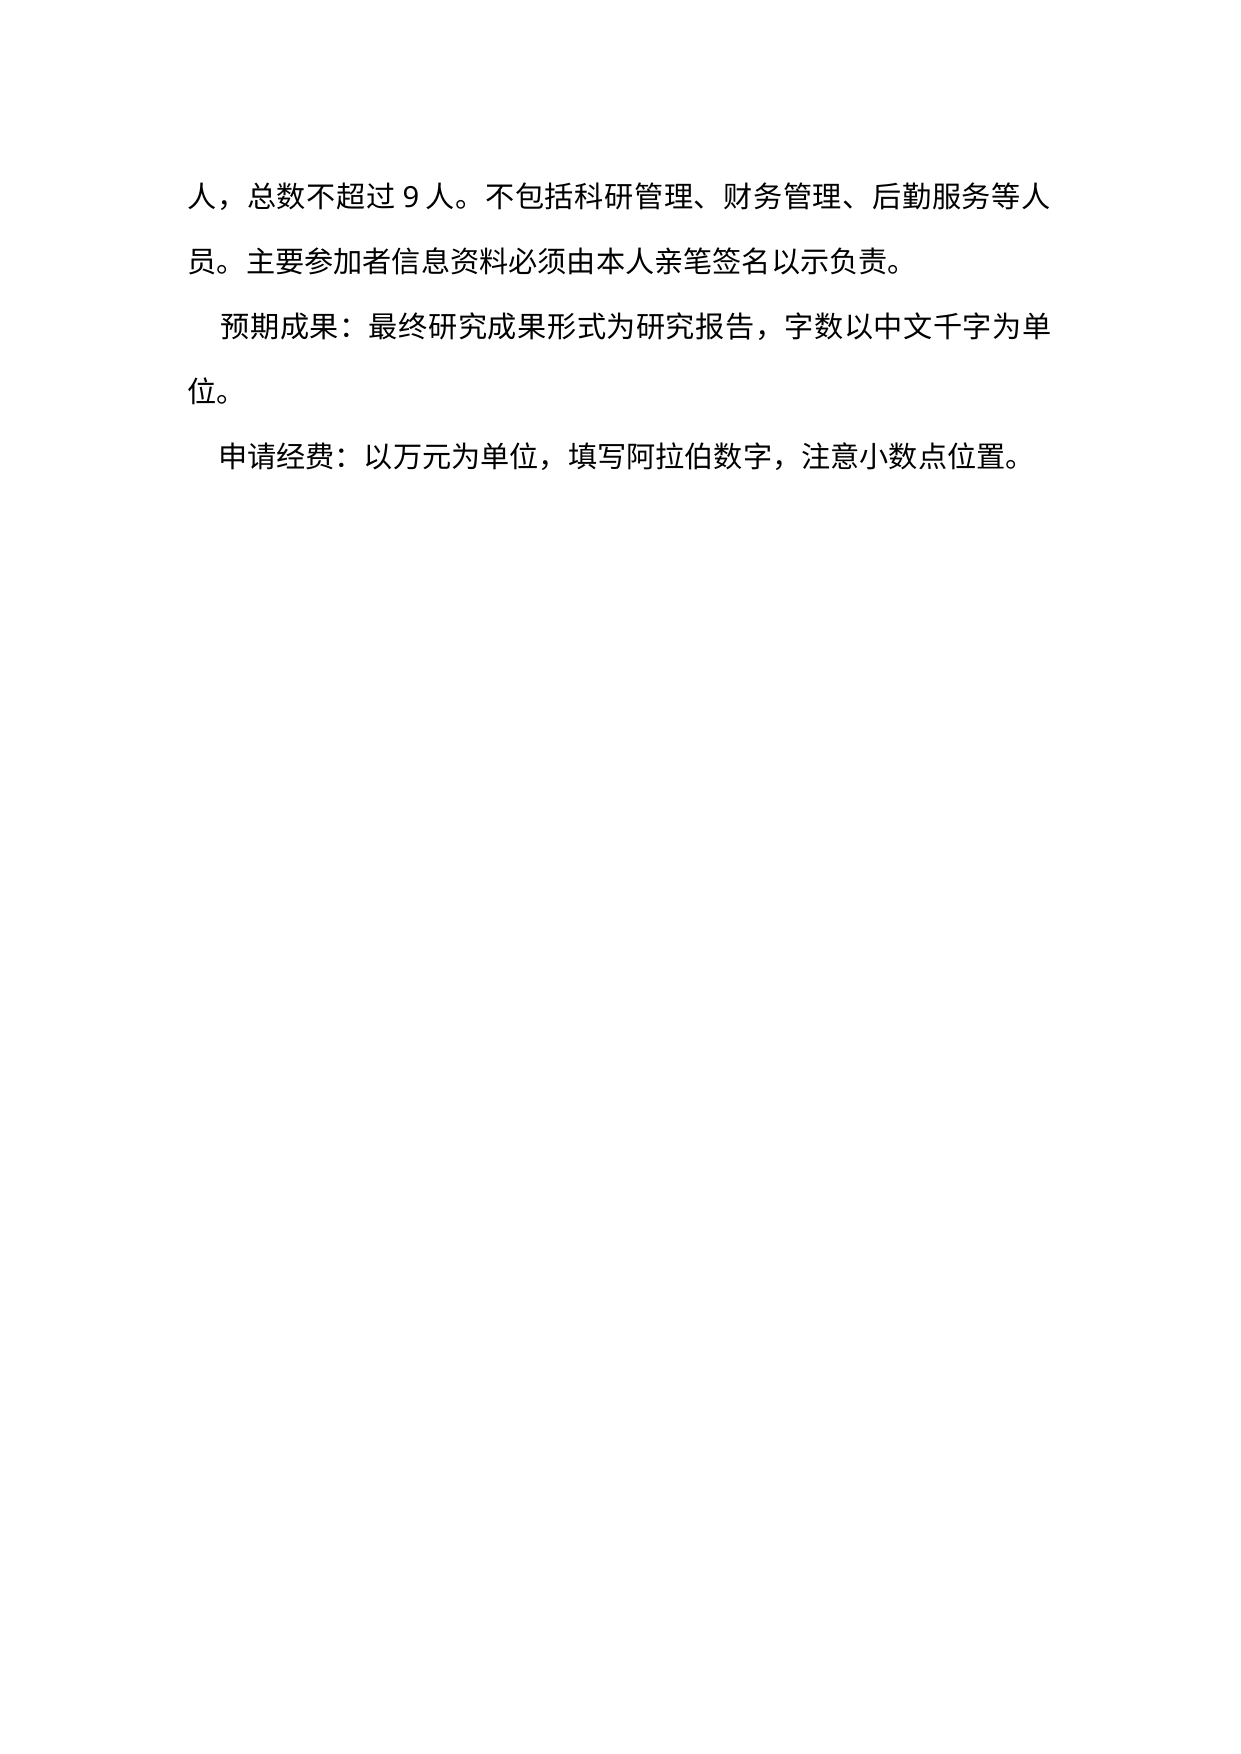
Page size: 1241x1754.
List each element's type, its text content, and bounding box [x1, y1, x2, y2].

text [187, 162, 1053, 292]
text 预期成果：最终研究成果形式为研究报告，字数以中文千字为单位。 [187, 292, 1053, 422]
text 申请经费：以万元为单位，填写阿拉伯数字，注意小数点位置。 [187, 422, 1053, 487]
